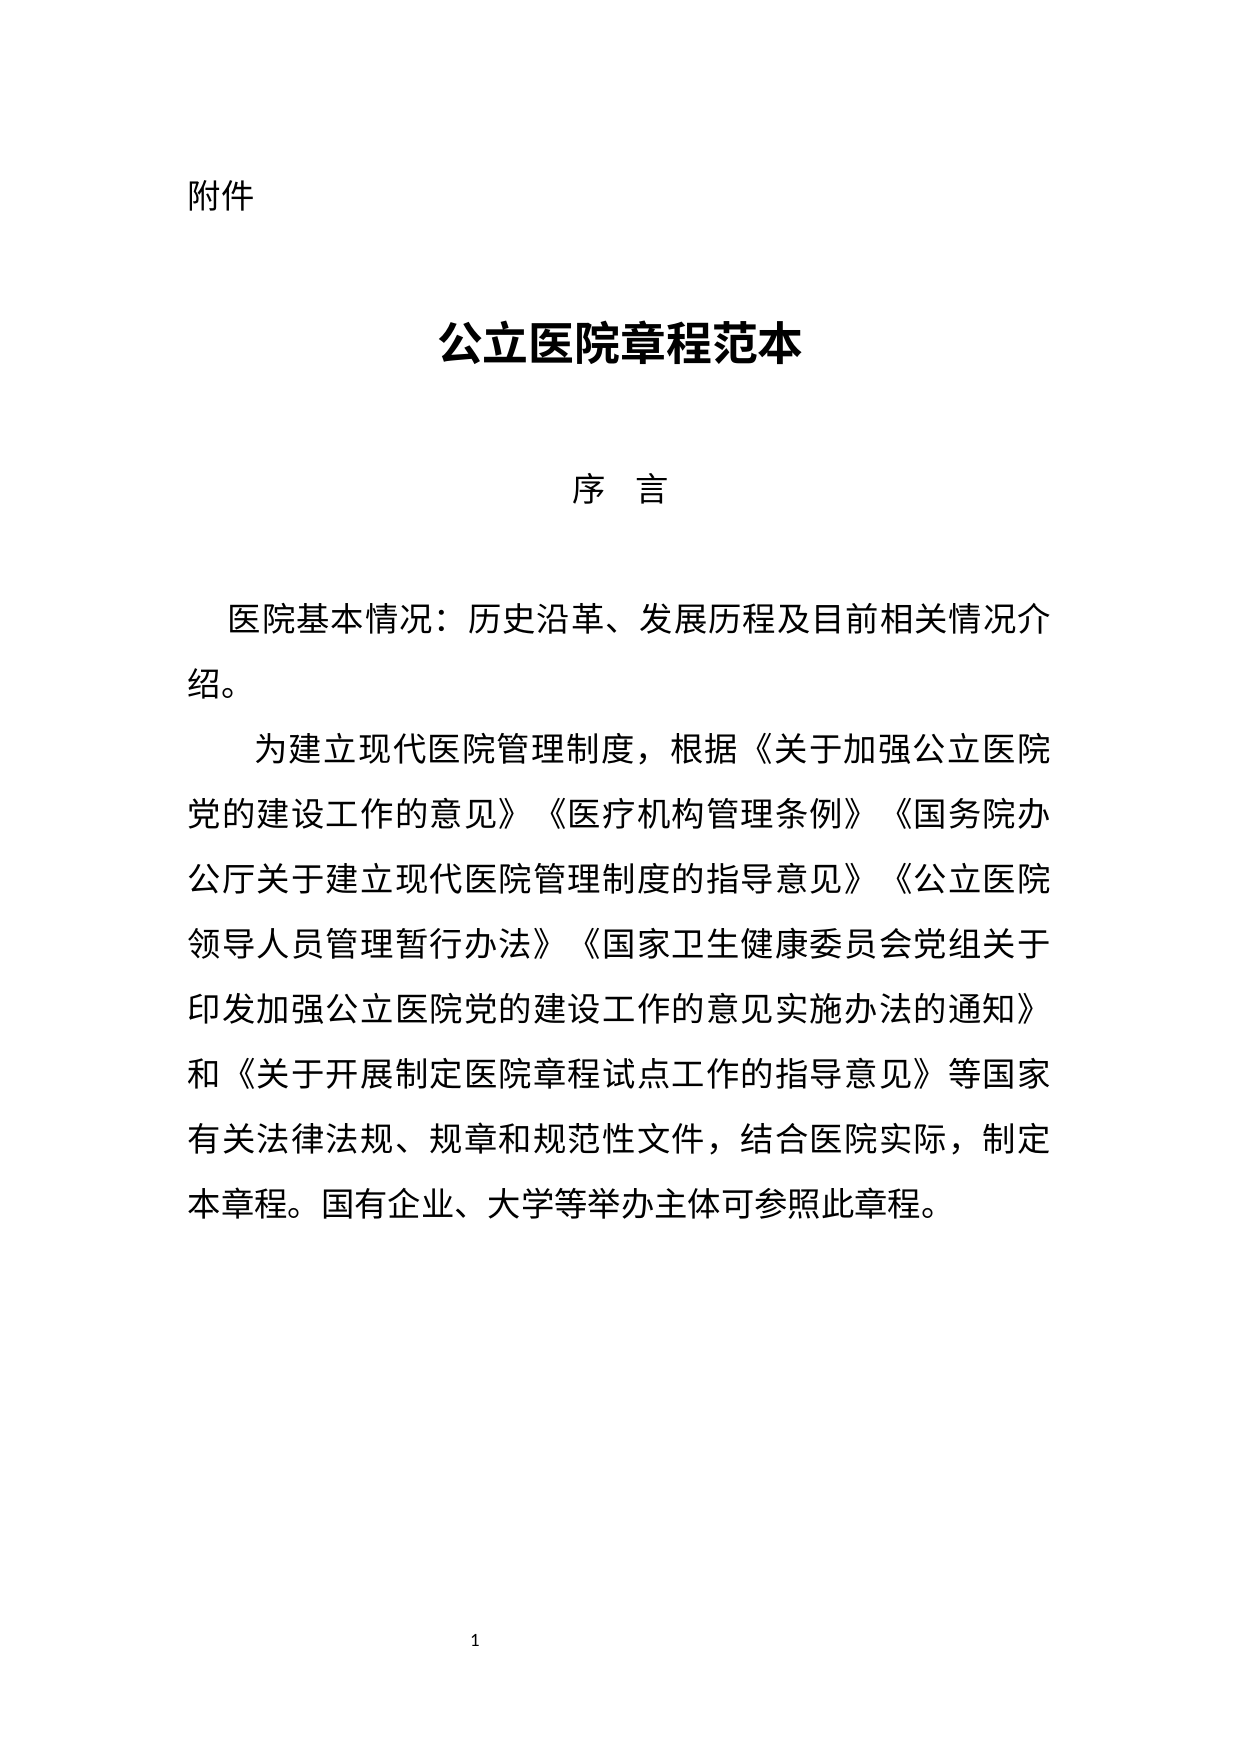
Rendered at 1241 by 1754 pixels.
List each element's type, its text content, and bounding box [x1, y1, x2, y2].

text 序 言 [187, 454, 1053, 519]
text 公立医院章程范本 [187, 292, 1053, 389]
text 医院基本情况：历史沿革、发展历程及目前相关情况介绍。 [187, 584, 1053, 714]
text 为建立现代医院管理制度，根据《关于加强公立医院党的建设工作的意见》《医疗机构管理条例》《国务院办公厅关于建立现代医院管理制度的指导意见》《公立医院领导人员管理暂行办法》《国家卫生健康委员会党组关于印发加强公立医院党的建设工作的意见实施办法的通知》和《关于开展制定医院章程试点工作的指导意见》等国家有关法律法规、规章和规范性文件，结合医院实际，制定本章程。国有企业、大学等举办主体可参照此章程。 [187, 714, 1053, 1234]
text 附件 [187, 162, 1053, 227]
